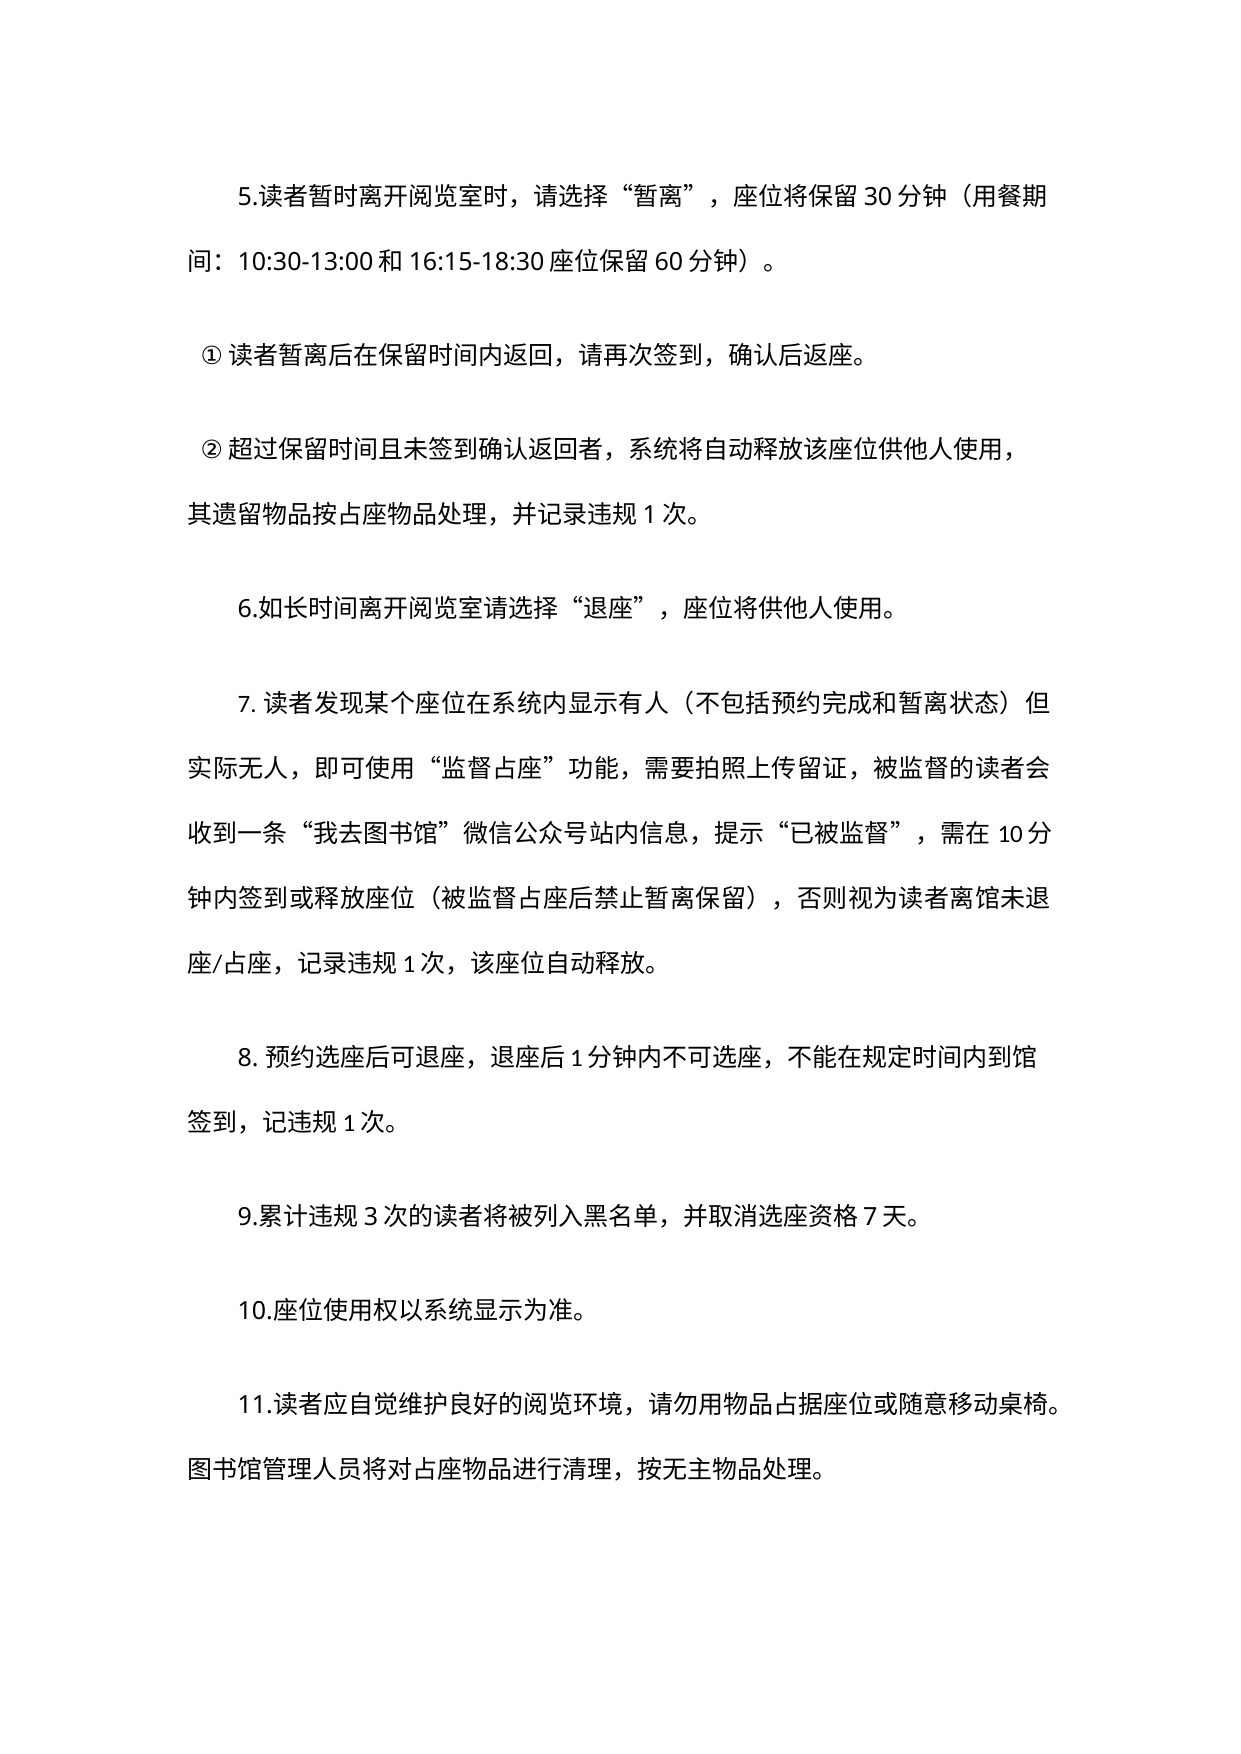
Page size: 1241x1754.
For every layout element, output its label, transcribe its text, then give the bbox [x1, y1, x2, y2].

text 9.累计违规3次的读者将被列入黑名单，并取消选座资格7天。 [187, 1182, 1053, 1247]
text ②超过保留时间且未签到确认返回者，系统将自动释放该座位供他人使用，其遗留物品按占座物品处理，并记录违规1次。 [187, 415, 1053, 545]
text 11.读者应自觉维护良好的阅览环境，请勿用物品占据座位或随意移动桌椅。图书馆管理人员将对占座物品进行清理，按无主物品处理。 [187, 1370, 1053, 1500]
text ①读者暂离后在保留时间内返回，请再次签到，确认后返座。 [187, 321, 1053, 386]
text 10.座位使用权以系统显示为准。 [187, 1276, 1053, 1341]
text 6.如长时间离开阅览室请选择“退座”，座位将供他人使用。 [187, 574, 1053, 639]
text 7. 读者发现某个座位在系统内显示有人（不包括预约完成和暂离状态）但实际无人，即可使用“监督占座”功能，需要拍照上传留证，被监督的读者会收到一条“我去图书馆”微信公众号站内信息，提示“已被监督”，需在10分钟内签到或释放座位（被监督占座后禁止暂离保留），否则视为读者离馆未退座/占座，记录违规1次，该座位自动释放。 [187, 669, 1053, 994]
text 8. 预约选座后可退座，退座后1分钟内不可选座，不能在规定时间内到馆签到，记违规1次。 [187, 1023, 1053, 1153]
text 5.读者暂时离开阅览室时，请选择“暂离”，座位将保留30分钟（用餐期间：10:30-13:00和16:15-18:30座位保留60分钟）。 [187, 162, 1053, 292]
